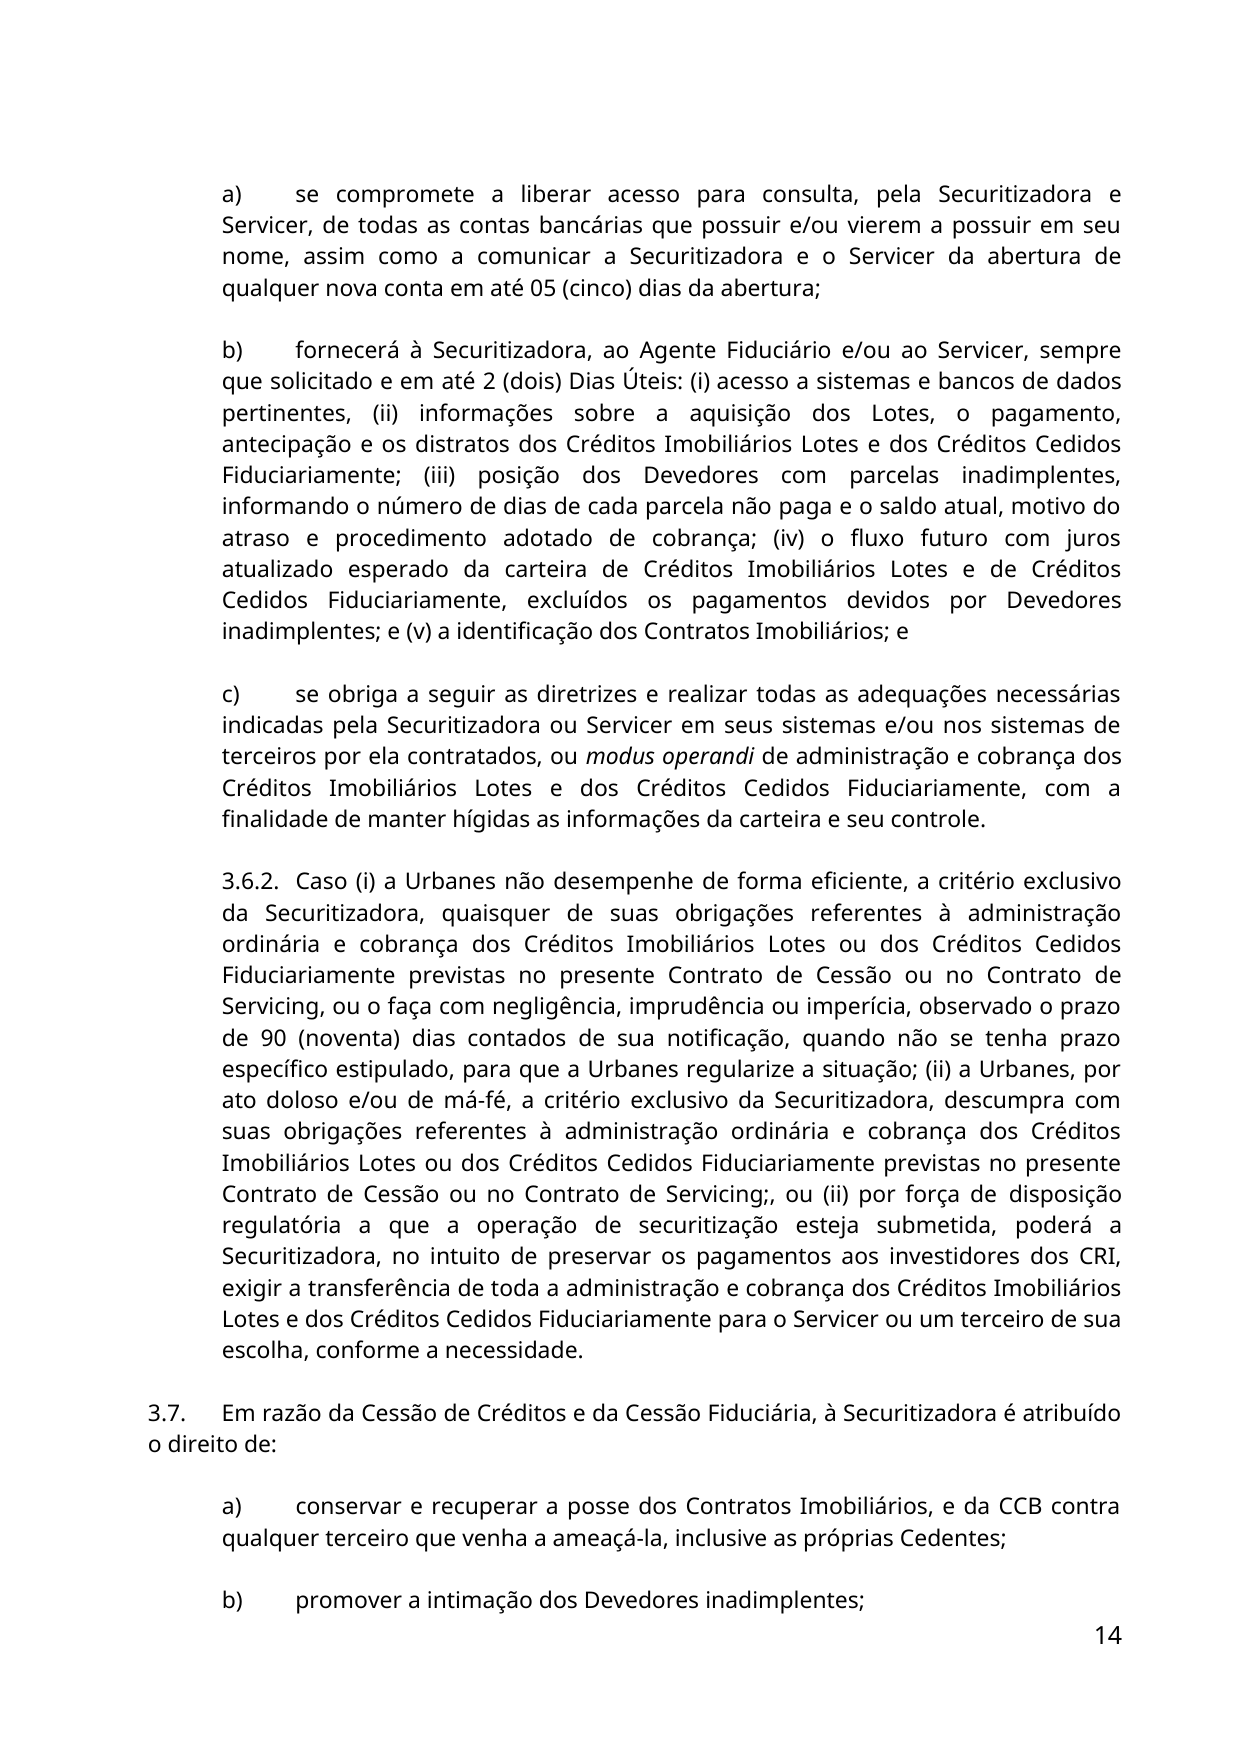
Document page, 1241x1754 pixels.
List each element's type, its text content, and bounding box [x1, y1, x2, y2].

list Em razão da Cessão de Créditos e da Cessão Fiduciária, à Securitizadora é atribuído o direito de: [148, 1396, 1122, 1458]
list fornecerá à Securitizadora, ao Agente Fiduciário e/ou ao Servicer, sempre que solicitado e em até 2 (dois) Dias Úteis: (i) acesso a sistemas e bancos de dados pertinentes, (ii) informações sobre a aquisição dos Lotes, o pagamento, antecipação e os distratos dos Créditos Imobiliários Lotes e dos Créditos Cedidos Fiduciariamente; (iii) posição dos Devedores com parcelas inadimplentes, informando o número de dias de cada parcela não paga e o saldo atual, motivo do atraso e procedimento adotado de cobrança; (iv) o fluxo futuro com juros atualizado esperado da carteira de Créditos Imobiliários Lotes e de Créditos Cedidos Fiduciariamente, excluídos os pagamentos devidos por Devedores inadimplentes; e (v) a identificação dos Contratos Imobiliários; e [222, 333, 1122, 646]
list se compromete a liberar acesso para consulta, pela Securitizadora e Servicer, de todas as contas bancárias que possuir e/ou vierem a possuir em seu nome, assim como a comunicar a Securitizadora e o Servicer da abertura de qualquer nova conta em até 05 (cinco) dias da abertura; [222, 177, 1122, 302]
list conservar e recuperar a posse dos Contratos Imobiliários, e da CCB contra qualquer terceiro que venha a ameaçá-la, inclusive as próprias Cedentes; [222, 1490, 1122, 1552]
text 3.6.2. Caso (i) a Urbanes não desempenhe de forma eficiente, a critério exclusivo da Securitizadora, quaisquer de suas obrigações referentes à administração ordinária e cobrança dos Créditos Imobiliários Lotes ou dos Créditos Cedidos Fiduciariamente previstas no presente Contrato de Cessão ou no Contrato de Servicing, ou o faça com negligência, imprudência ou imperícia, observado o prazo de 90 (noventa) dias contados de sua notificação, quando não se tenha prazo específico estipulado, para que a Urbanes regularize a situação; (ii) a Urbanes, por ato doloso e/ou de má-fé, a critério exclusivo da Securitizadora, descumpra com suas obrigações referentes à administração ordinária e cobrança dos Créditos Imobiliários Lotes ou dos Créditos Cedidos Fiduciariamente previstas no presente Contrato de Cessão ou no Contrato de Servicing;, ou (ii) por força de disposição regulatória a que a operação de securitização esteja submetida, poderá a Securitizadora, no intuito de preservar os pagamentos aos investidores dos CRI, exigir a transferência de toda a administração e cobrança dos Créditos Imobiliários Lotes e dos Créditos Cedidos Fiduciariamente para o Servicer ou um terceiro de sua escolha, conforme a necessidade. [222, 865, 1122, 1365]
list se obriga a seguir as diretrizes e realizar todas as adequações necessárias indicadas pela Securitizadora ou Servicer em seus sistemas e/ou nos sistemas de terceiros por ela contratados, ou modus operandi de administração e cobrança dos Créditos Imobiliários Lotes e dos Créditos Cedidos Fiduciariamente, com a finalidade de manter hígidas as informações da carteira e seu controle. [222, 677, 1122, 833]
list promover a intimação dos Devedores inadimplentes; [222, 1583, 1122, 1615]
